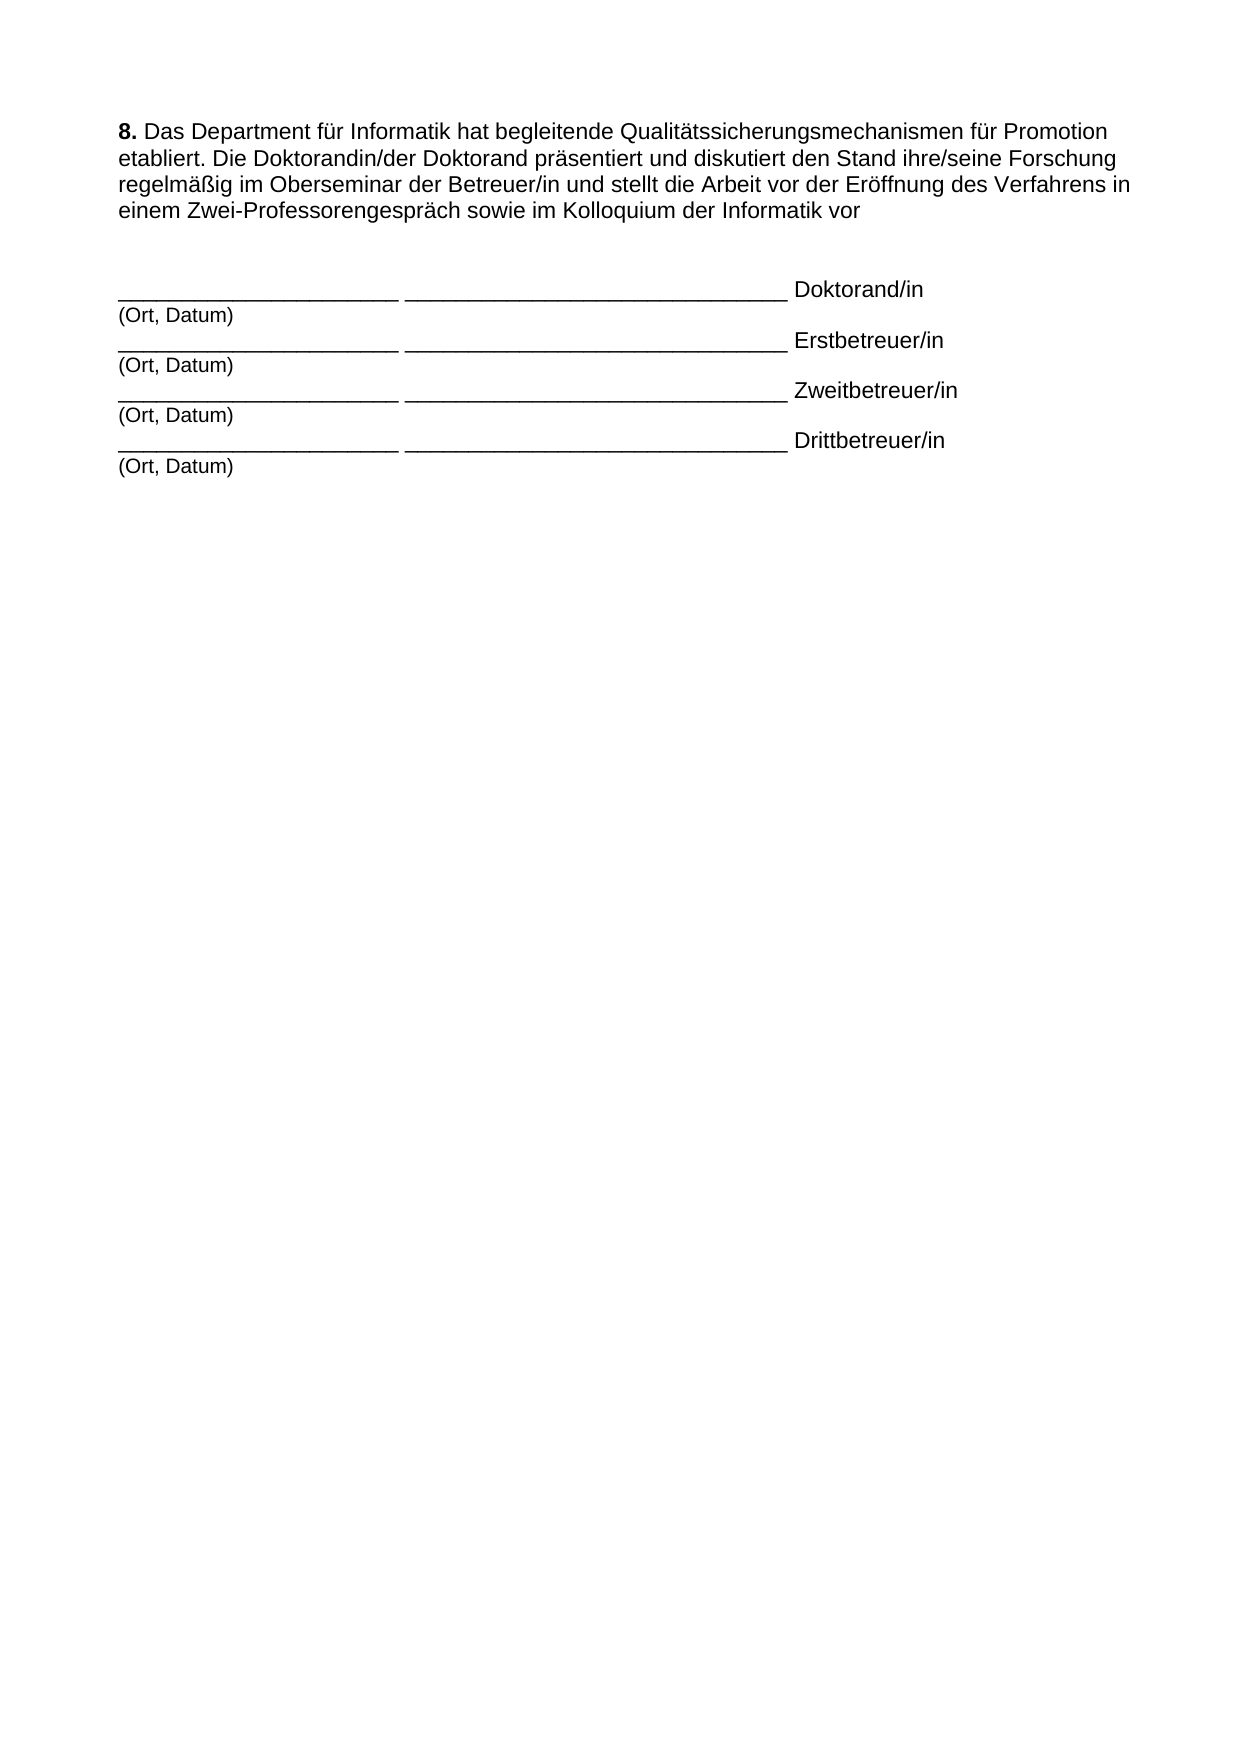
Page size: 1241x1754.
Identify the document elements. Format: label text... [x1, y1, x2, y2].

text (Ort, Datum) [118, 303, 1152, 327]
text ______________________ ______________________________ Erstbetreuer/in [118, 327, 1152, 353]
text (Ort, Datum) [118, 403, 1152, 427]
text 8. Das Department für Informatik hat begleitende Qualitätssicherungsmechanismen für Promotion etabliert. Die Doktorandin/der Doktorand präsentiert und diskutiert den Stand ihre/seine Forschung regelmäßig im Oberseminar der Betreuer/in und stellt die Arbeit vor der Eröffnung des Verfahrens in einem Zwei-Professorengespräch sowie im Kolloquium der Informatik vor [118, 118, 1152, 223]
text (Ort, Datum) [118, 453, 1152, 477]
text (Ort, Datum) [118, 353, 1152, 377]
text ______________________ ______________________________ Zweitbetreuer/in [118, 377, 1152, 403]
text ______________________ ______________________________ Doktorand/in [118, 276, 1152, 303]
text ______________________ ______________________________ Drittbetreuer/in [118, 427, 1152, 453]
